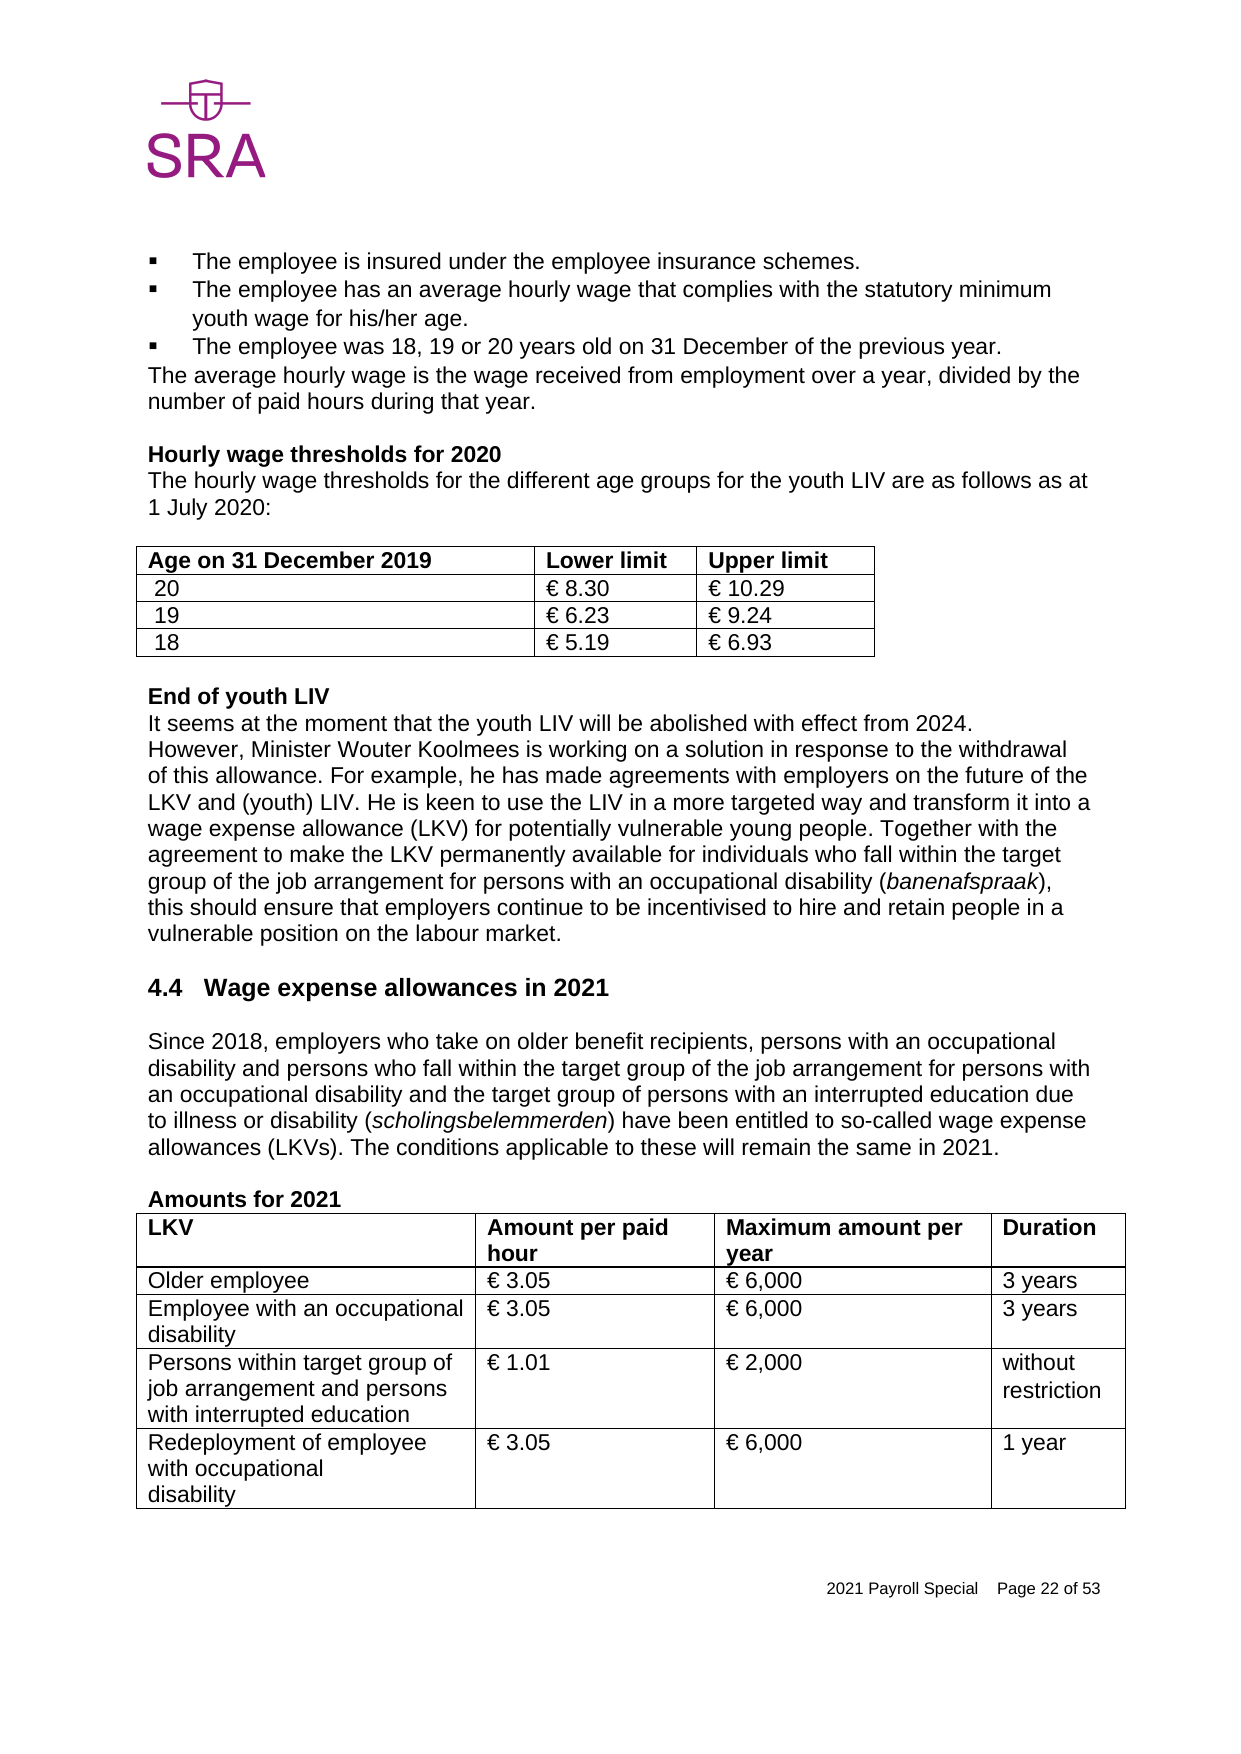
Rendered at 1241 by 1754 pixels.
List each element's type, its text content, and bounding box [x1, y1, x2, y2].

table_cell € 5.19 [535, 629, 696, 656]
table_header Duration [992, 1214, 1125, 1266]
text The average hourly wage is the wage received from employment over a year, divided by the number of paid hours during that year. [148, 362, 1093, 414]
list The employee was 18, 19 or 20 years old on 31 December of the previous year. [148, 333, 1093, 359]
table_cell 18 [137, 629, 534, 656]
table_cell € 6,000 [715, 1295, 991, 1347]
table_cell 20 [137, 575, 534, 601]
table_cell Persons within target group of job arrangement and persons with interrupted education [137, 1349, 475, 1428]
table_header Upper limit [697, 547, 874, 573]
table_header Amount per paid hour [476, 1214, 714, 1266]
table_cell € 6.93 [697, 629, 874, 656]
table_cell € 3.05 [476, 1429, 714, 1508]
table_cell € 10.29 [697, 575, 874, 601]
table_cell Employee with an occupational disability [137, 1295, 475, 1347]
table_cell € 3.05 [476, 1268, 714, 1294]
list The employee has an average hourly wage that complies with the statutory minimum youth wage for his/her age. [148, 276, 1093, 331]
text It seems at the moment that the youth LIV will be abolished with effect from 2024. [148, 709, 1093, 736]
table_cell € 9.24 [697, 602, 874, 628]
table_header Maximum amount per year [715, 1214, 991, 1266]
table_cell € 6.23 [535, 602, 696, 628]
table_header Lower limit [535, 547, 696, 573]
table_cell Older employee [137, 1268, 475, 1294]
text Amounts for 2021 [148, 1186, 1093, 1213]
table_cell € 6,000 [715, 1268, 991, 1294]
picture [147, 79, 266, 178]
table_cell € 1.01 [476, 1349, 714, 1428]
text End of youth LIV [148, 683, 1093, 709]
table_cell € 6,000 [715, 1429, 991, 1508]
table_cell € 2,000 [715, 1349, 991, 1428]
table_cell 3 years [992, 1268, 1125, 1294]
table_cell € 8.30 [535, 575, 696, 601]
text The hourly wage thresholds for the different age groups for the youth LIV are as follows as at 1 July 2020: [148, 467, 1093, 520]
table_cell € 3.05 [476, 1295, 714, 1347]
text Hourly wage thresholds for 2020 [148, 441, 1093, 467]
subtitle Wage expense allowances in 2021 [148, 973, 1093, 1002]
table_header Age on 31 December 2019 [137, 547, 534, 573]
table_header LKV [137, 1214, 475, 1266]
text However, Minister Wouter Koolmees is working on a solution in response to the withdrawal of this allowance. For example, he has made agreements with employers on the future of the LKV and (youth) LIV. He is keen to use the LIV in a more targeted way and transform it into a wage expense allowance (LKV) for potentially vulnerable young people. Together with the agreement to make the LKV permanently available for individuals who fall within the target group of the job arrangement for persons with an occupational disability (banenafspraak), this should ensure that employers continue to be incentivised to hire and retain people in a vulnerable position on the labour market. [148, 736, 1093, 947]
list The employee is insured under the employee insurance schemes. [148, 248, 1093, 274]
table_cell Redeployment of employee with occupational disability [137, 1429, 475, 1508]
text Since 2018, employers who take on older benefit recipients, persons with an occupational disability and persons who fall within the target group of the job arrangement for persons with an occupational disability and the target group of persons with an interrupted education due to illness or disability (scholingsbelemmerden) have been entitled to so-called wage expense allowances (LKVs). The conditions applicable to these will remain the same in 2021. [148, 1028, 1093, 1160]
table_cell 3 years [992, 1295, 1125, 1347]
table_cell without restriction [992, 1349, 1125, 1428]
table_cell 19 [137, 602, 534, 628]
table_cell 1 year [992, 1429, 1125, 1508]
